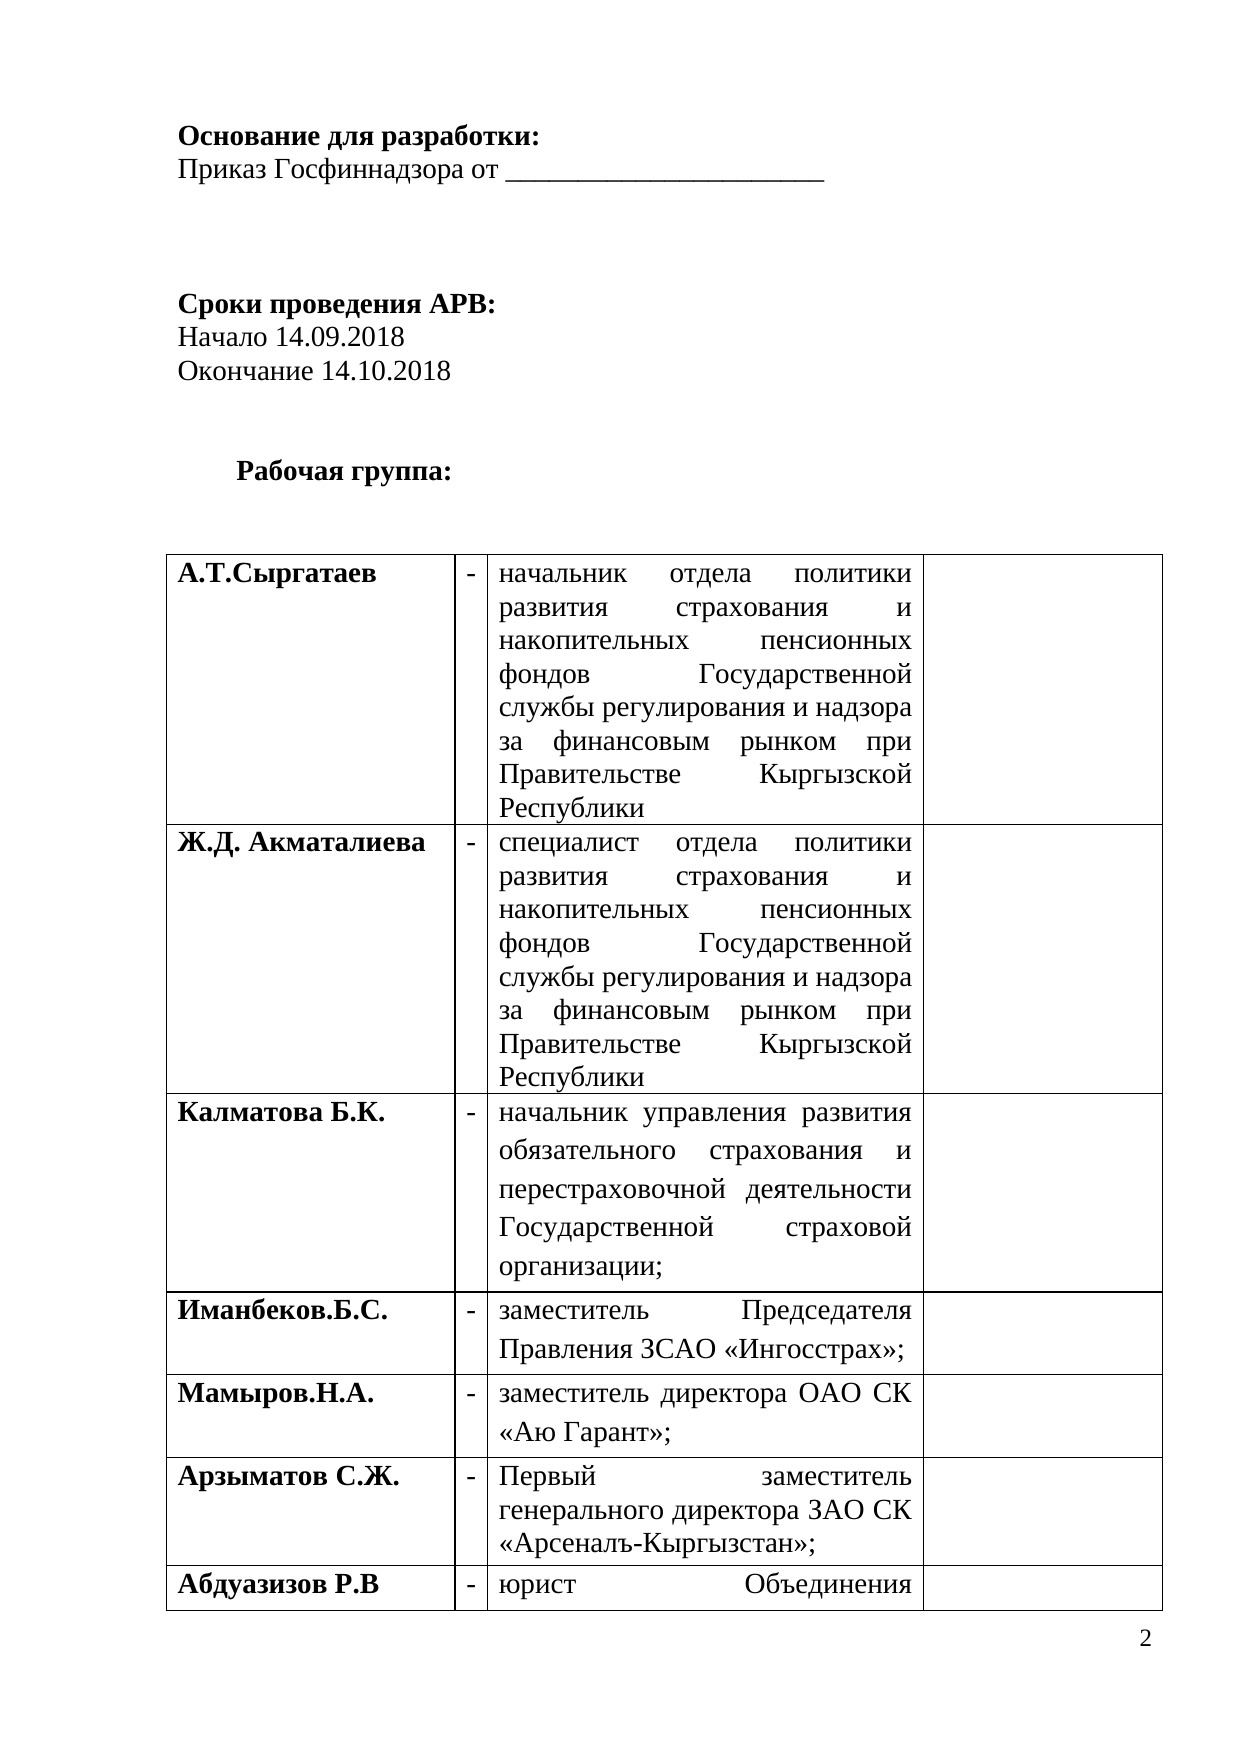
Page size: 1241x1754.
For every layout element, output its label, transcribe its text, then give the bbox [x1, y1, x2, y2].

table_cell Арзыматов С.Ж. [167, 1458, 454, 1565]
text Окончание 14.10.2018 [177, 353, 1152, 386]
text Приказ Госфиннадзора от ______________________ [177, 152, 1152, 185]
table_cell [924, 1566, 1162, 1609]
table_cell - [456, 1375, 487, 1457]
text Рабочая группа: [177, 453, 1152, 487]
table_cell заместитель Председателя Правления ЗСАО «Ингосстрах»; [488, 1293, 923, 1374]
table_cell заместитель директора ОАО СК «Аю Гарант»; [488, 1375, 923, 1457]
table_cell Иманбеков.Б.С. [167, 1293, 454, 1374]
text Основание для разработки: [177, 118, 1152, 152]
table_cell [924, 1094, 1162, 1291]
table_cell - [456, 1293, 487, 1374]
table_cell Ж.Д. Акматалиева [167, 825, 454, 1093]
table_cell Абдуазизов Р.В [167, 1566, 454, 1609]
table_header - [456, 555, 487, 823]
table_cell Первый заместитель генерального директора ЗАО СК «Арсеналъ-Кыргызстан»; [488, 1458, 923, 1565]
table_cell - [456, 1094, 487, 1291]
table_cell [924, 825, 1162, 1093]
table_header А.Т.Сыргатаев [167, 555, 454, 823]
table_cell - [456, 825, 487, 1093]
table_header [924, 555, 1162, 823]
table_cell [488, 1566, 923, 1609]
table_cell - [456, 1458, 487, 1565]
table_cell [924, 1375, 1162, 1457]
table_cell начальник управления развития обязательного страхования и перестраховочной деятельности Государственной страховой организации; [488, 1094, 923, 1291]
table_cell специалист отдела политики развития страхования и накопительных пенсионных фондов Государственной службы регулирования и надзора за финансовым рынком при Правительстве Кыргызской Республики [488, 825, 923, 1093]
table_cell Калматова Б.К. [167, 1094, 454, 1291]
text Начало 14.09.2018 [177, 319, 1152, 353]
table_cell [924, 1293, 1162, 1374]
text Сроки проведения АРВ: [177, 286, 1152, 319]
table_header начальник отдела политики развития страхования и накопительных пенсионных фондов Государственной службы регулирования и надзора за финансовым рынком при Правительстве Кыргызской Республики [488, 555, 923, 823]
table_cell - [456, 1566, 487, 1609]
table_cell Мамыров.Н.А. [167, 1375, 454, 1457]
table_cell [924, 1458, 1162, 1565]
